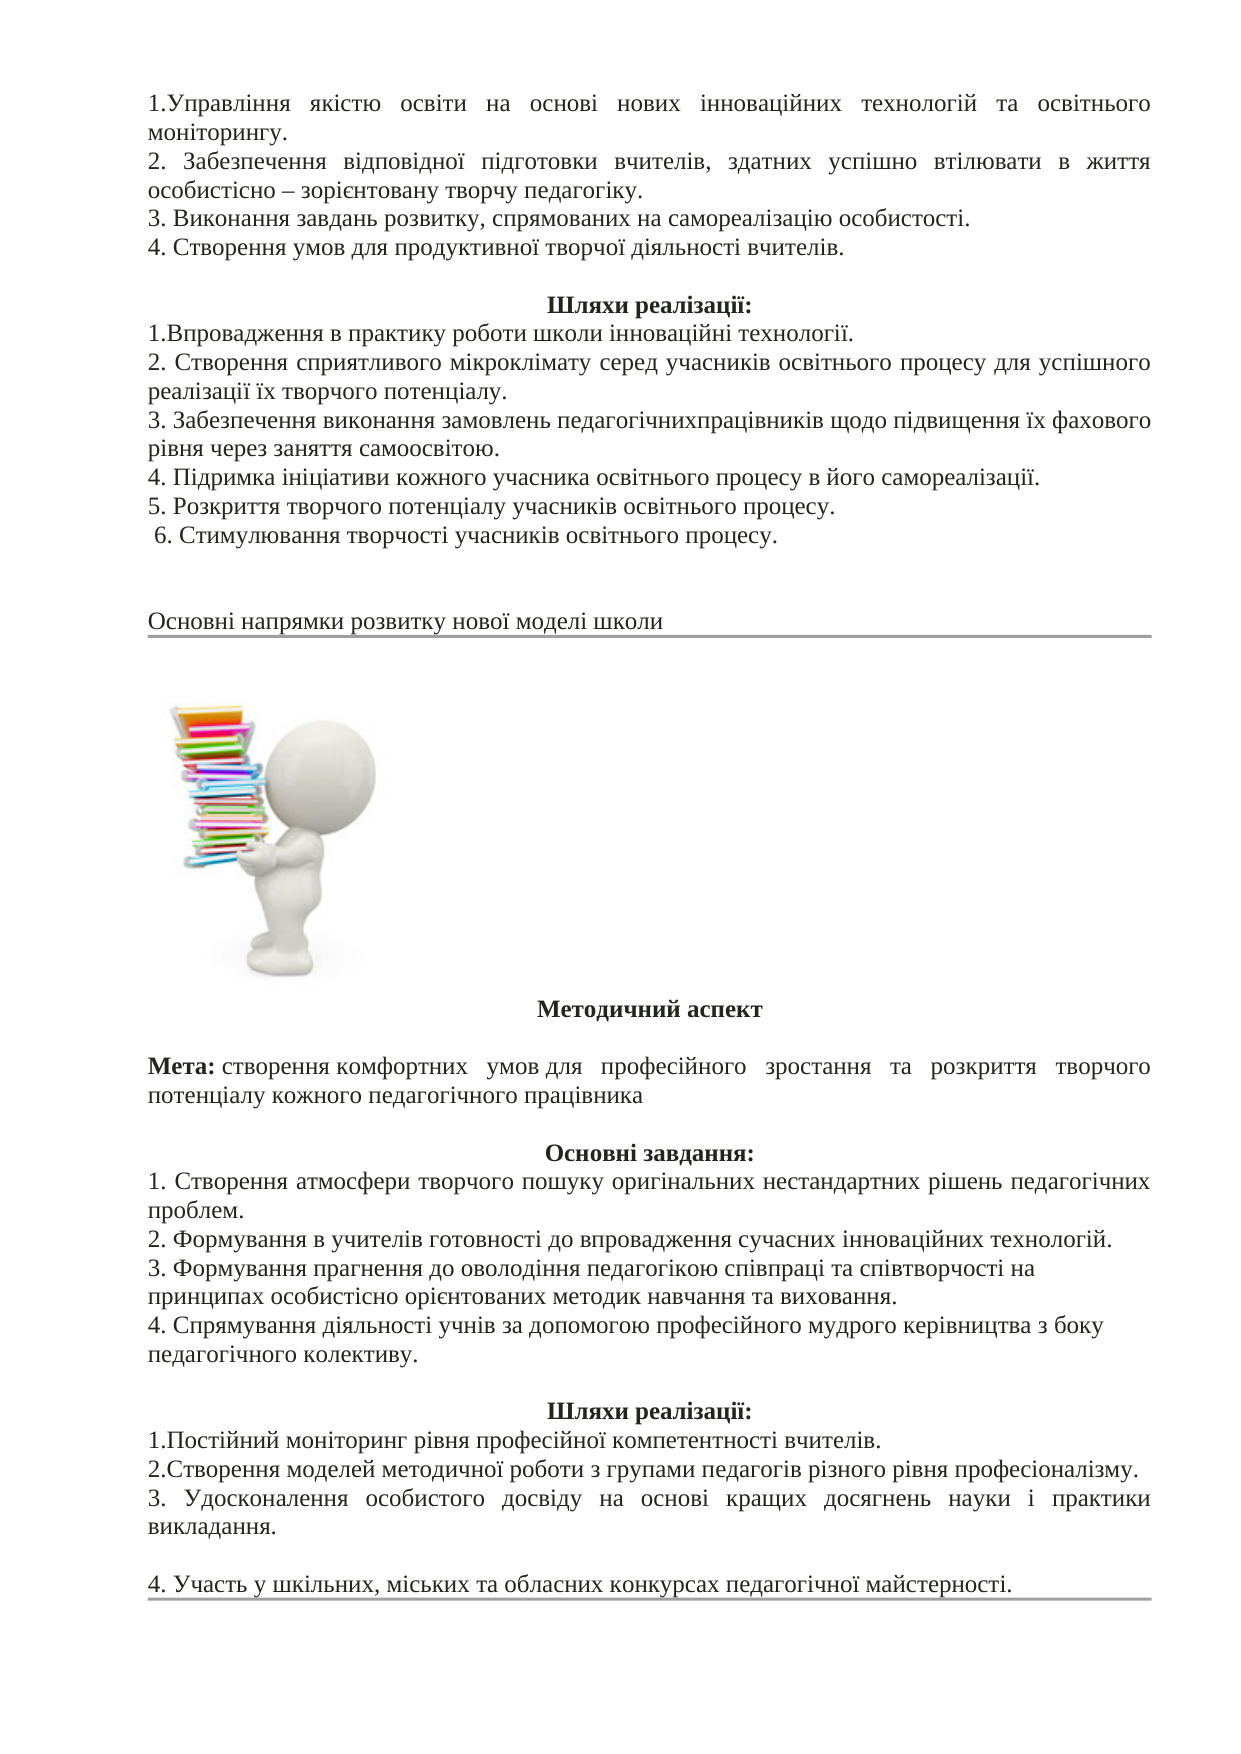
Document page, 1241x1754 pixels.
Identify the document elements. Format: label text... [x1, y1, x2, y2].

text 3. Забезпечення виконання замовлень педагогічнихпрацівників щодо підвищення їх фахового рівня через заняття самоосвітою. [148, 405, 1152, 462]
text Методичний аспект [148, 994, 1152, 1023]
text 4. Підримка ініціативи кожного учасника освітнього процесу в його самореалізації. [148, 462, 1152, 491]
text 3. Удосконалення особистого досвіду на основі кращих досягнень науки і практики викладання. [148, 1483, 1152, 1540]
text 4. Спрямування діяльності учнів за допомогою професійного мудрого керівництва з боку педагогічного колективу. [148, 1310, 1152, 1368]
picture [147, 689, 398, 994]
text 6. Стимулювання творчості учасників освітнього процесу. [148, 520, 1152, 548]
text 1.Управління якістю освіти на основі нових інноваційних технологій та освітнього моніторингу. [148, 88, 1152, 146]
text Мета: створення комфортних умов для професійного зростання та розкриття творчого потенціалу кожного педагогічного працівника [148, 1051, 1152, 1109]
text Шляхи реалізації: [148, 1396, 1152, 1425]
text 1.Впровадження в практику роботи школи інноваційні технології. [148, 318, 1152, 347]
text 1.Постійний моніторинг рівня професійної компетентності вчителів. [148, 1425, 1152, 1454]
text 2. Забезпечення відповідної підготовки вчителів, здатних успішно втілювати в життя особистісно – зорієнтовану творчу педагогіку. [148, 146, 1152, 203]
text Основні завдання: [148, 1138, 1152, 1166]
text Шляхи реалізації: [148, 290, 1152, 318]
text 4. Створення умов для продуктивної творчої діяльності вчителів. [148, 232, 1152, 261]
text 4. Участь у шкільних, міських та обласних конкурсах педагогічної майстерності. [148, 1569, 1152, 1597]
text 2.Створення моделей методичної роботи з групами педагогів різного рівня професіоналізму. [148, 1454, 1152, 1483]
text 2. Формування в учителів готовності до впровадження сучасних інноваційних технологій. [148, 1224, 1152, 1253]
text 5. Розкриття творчого потенціалу учасників освітнього процесу. [148, 491, 1152, 520]
text 3. Формування прагнення до оволодіння педагогікою співпраці та співтворчості на принципах особистісно орієнтованих методик навчання та виховання. [148, 1253, 1152, 1310]
text 3. Виконання завдань розвитку, спрямованих на самореалізацію особистості. [148, 203, 1152, 232]
text 2. Створення сприятливого мікроклімату серед учасників освітнього процесу для успішного реалізації їх творчого потенціалу. [148, 347, 1152, 405]
text 1. Створення атмосфери творчого пошуку оригінальних нестандартних рішень педагогічних проблем. [148, 1166, 1152, 1224]
text Основні напрямки розвитку нової моделі школи [148, 606, 1152, 634]
